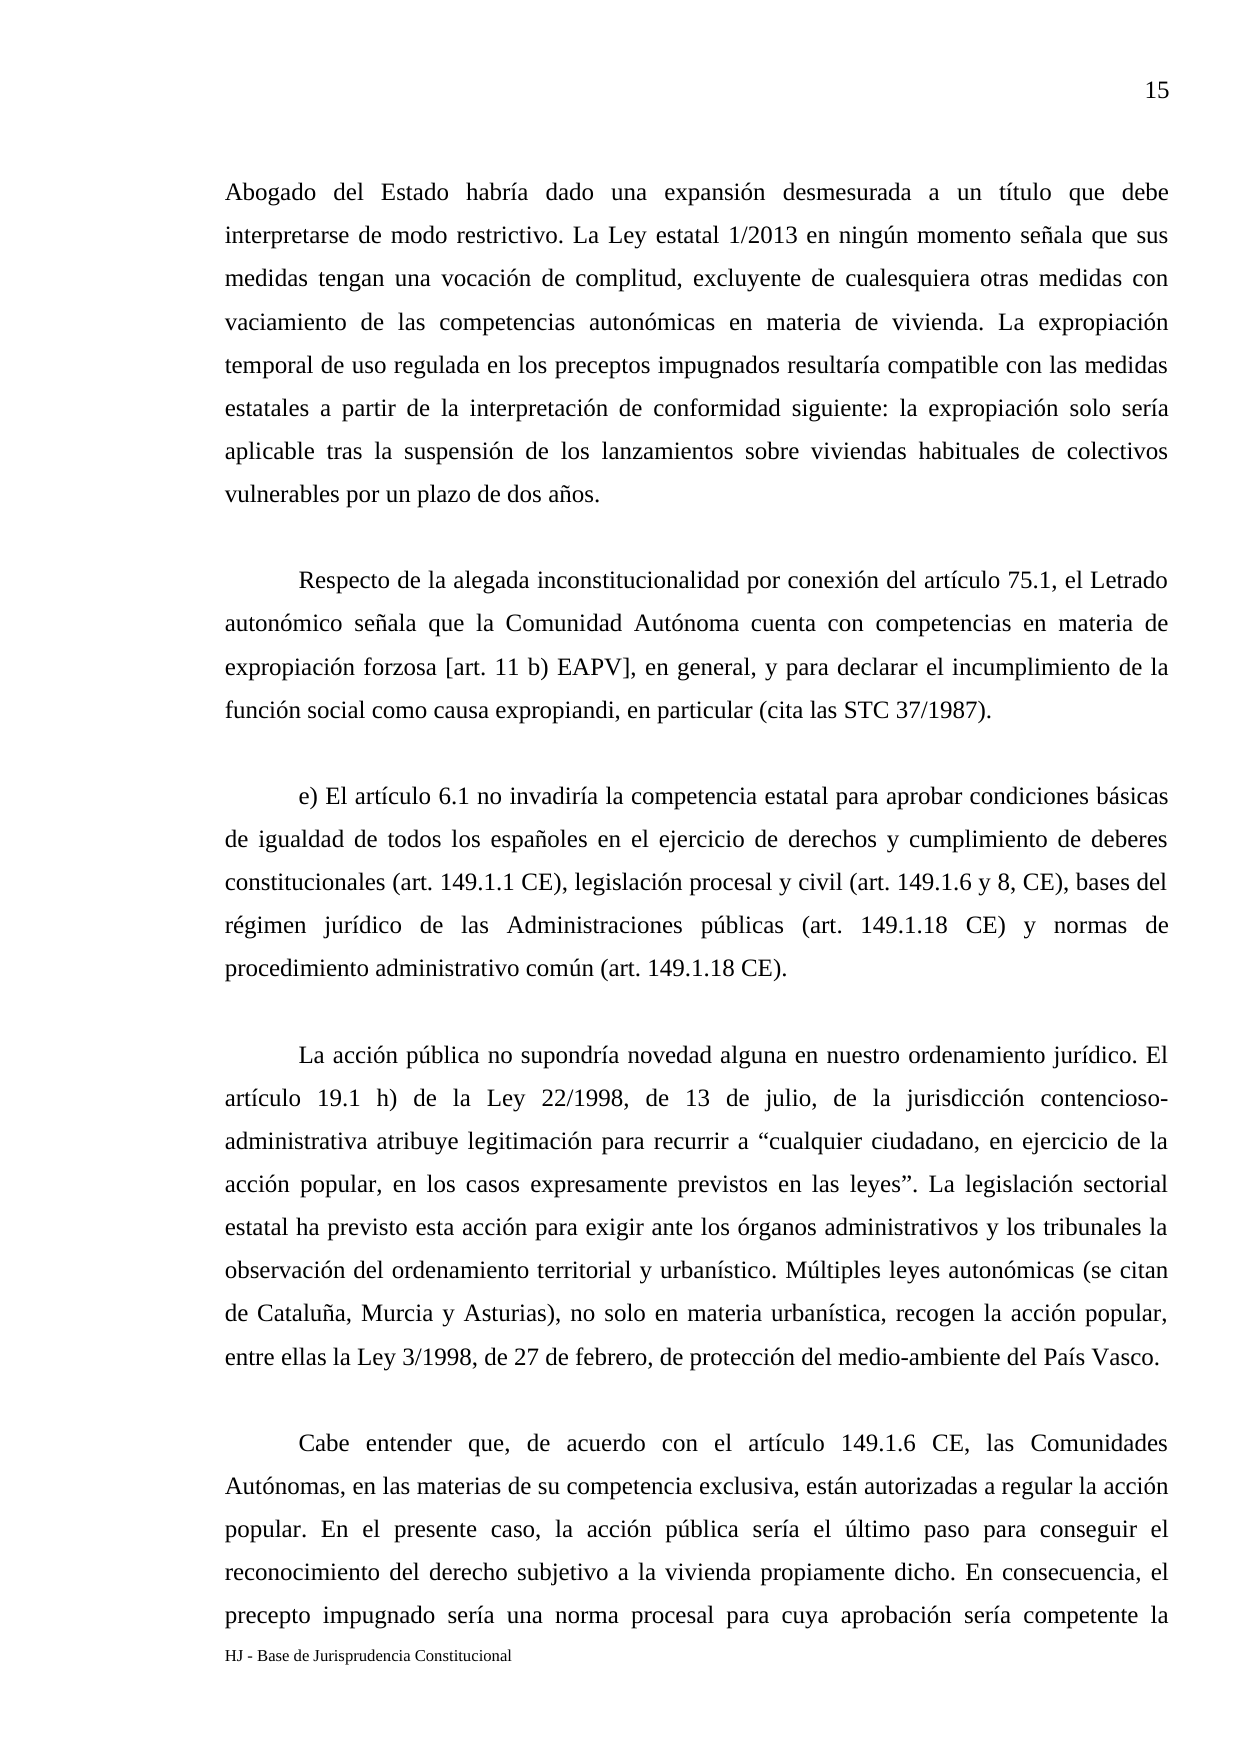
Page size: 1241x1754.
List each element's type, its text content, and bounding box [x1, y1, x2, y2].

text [224, 177, 1169, 508]
text e) El artículo 6.1 no invadiría la competencia estatal para aprobar condiciones básicas de igualdad de todos los españoles en el ejercicio de derechos y cumplimiento de deberes constitucionales (art. 149.1.1 CE), legislación procesal y civil (art. 149.1.6 y 8, CE), bases del régimen jurídico de las Administraciones públicas (art. 149.1.18 CE) y normas de procedimiento administrativo común (art. 149.1.18 CE). [224, 781, 1169, 982]
text Respecto de la alegada inconstitucionalidad por conexión del artículo 75.1, el Letrado autonómico señala que la Comunidad Autónoma cuenta con competencias en materia de expropiación forzosa [art. 11 b) EAPV], en general, y para declarar el incumplimiento de la función social como causa expropiandi, en particular (cita las STC 37/1987). [224, 565, 1169, 723]
text La acción pública no supondría novedad alguna en nuestro ordenamiento jurídico. El artículo 19.1 h) de la Ley 22/1998, de 13 de julio, de la jurisdicción contencioso-administrativa atribuye legitimación para recurrir a “cualquier ciudadano, en ejercicio de la acción popular, en los casos expresamente previstos en las leyes”. La legislación sectorial estatal ha previsto esta acción para exigir ante los órganos administrativos y los tribunales la observación del ordenamiento territorial y urbanístico. Múltiples leyes autonómicas (se citan de Cataluña, Murcia y Asturias), no solo en materia urbanística, recogen la acción popular, entre ellas la Ley 3/1998, de 27 de febrero, de protección del medio-ambiente del País Vasco. [224, 1040, 1169, 1370]
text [224, 1428, 1169, 1629]
